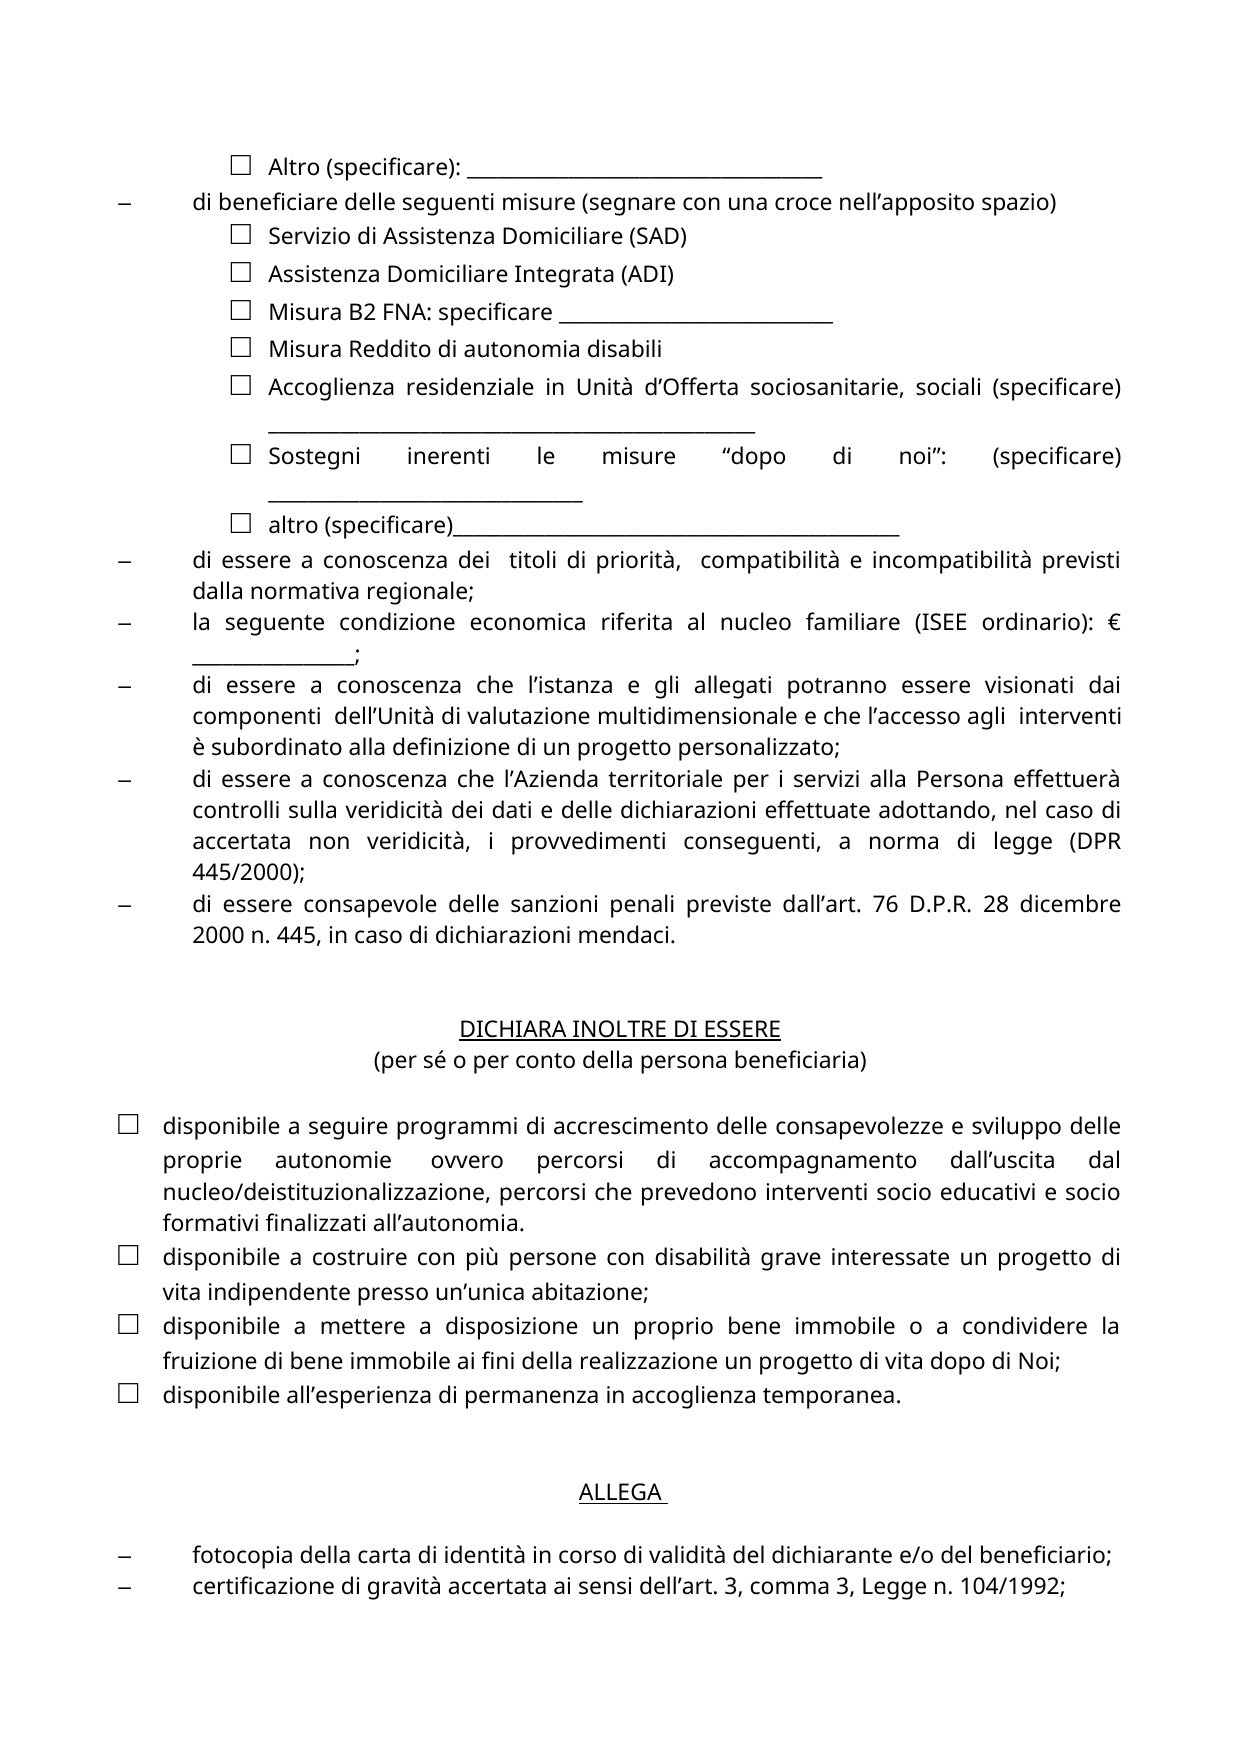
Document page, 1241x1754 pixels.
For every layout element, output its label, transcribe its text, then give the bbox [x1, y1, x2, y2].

list la seguente condizione economica riferita al nucleo familiare (ISEE ordinario): € ________________; [118, 606, 1122, 669]
list di essere a conoscenza che l’istanza e gli allegati potranno essere visionati dai componenti dell’Unità di valutazione multidimensionale e che l’accesso agli interventi è subordinato alla definizione di un progetto personalizzato; [118, 669, 1122, 763]
text DICHIARA INOLTRE DI ESSERE [118, 1013, 1122, 1044]
list Servizio di Assistenza Domiciliare (SAD) [231, 217, 1122, 254]
list di beneficiare delle seguenti misure (segnare con una croce nell’apposito spazio) [118, 185, 1122, 217]
list fotocopia della carta di identità in corso di validità del dichiarante e/o del beneficiario; [118, 1539, 1122, 1570]
list di essere a conoscenza che l’Azienda territoriale per i servizi alla Persona effettuerà controlli sulla veridicità dei dati e delle dichiarazioni effettuate adottando, nel caso di accertata non veridicità, i provvedimenti conseguenti, a norma di legge (DPR 445/2000); [118, 763, 1122, 888]
list Assistenza Domiciliare Integrata (ADI) [231, 254, 1122, 292]
list di essere a conoscenza dei titoli di priorità, compatibilità e incompatibilità previsti dalla normativa regionale; [118, 544, 1122, 606]
list disponibile a seguire programmi di accrescimento delle consapevolezze e sviluppo delle proprie autonomie ovvero percorsi di accompagnamento dall’uscita dal nucleo/deistituzionalizzazione, percorsi che prevedono interventi socio educativi e socio formativi finalizzati all’autonomia. [118, 1106, 1122, 1238]
list Altro (specificare): ___________________________________ [231, 148, 1122, 185]
list disponibile a mettere a disposizione un proprio bene immobile o a condividere la fruizione di bene immobile ai fini della realizzazione un progetto di vita dopo di Noi; [118, 1307, 1122, 1376]
list certificazione di gravità accertata ai sensi dell’art. 3, comma 3, Legge n. 104/1992; [118, 1570, 1122, 1601]
list Accoglienza residenziale in Unità d’Offerta sociosanitarie, sociali (specificare) ________________________________________________ [231, 368, 1122, 437]
list Sostegni inerenti le misure “dopo di noi”: (specificare) _______________________________ [231, 437, 1122, 506]
list Misura Reddito di autonomia disabili [231, 330, 1122, 368]
list Misura B2 FNA: specificare ___________________________ [231, 292, 1122, 330]
text ALLEGA [118, 1476, 1122, 1508]
list di essere consapevole delle sanzioni penali previste dall’art. 76 D.P.R. 28 dicembre 2000 n. 445, in caso di dichiarazioni mendaci. [118, 888, 1122, 950]
list altro (specificare)____________________________________________ [231, 506, 1122, 544]
list disponibile a costruire con più persone con disabilità grave interessate un progetto di vita indipendente presso un’unica abitazione; [118, 1238, 1122, 1307]
list disponibile all’esperienza di permanenza in accoglienza temporanea. [118, 1376, 1122, 1414]
text (per sé o per conto della persona beneficiaria) [118, 1044, 1122, 1075]
